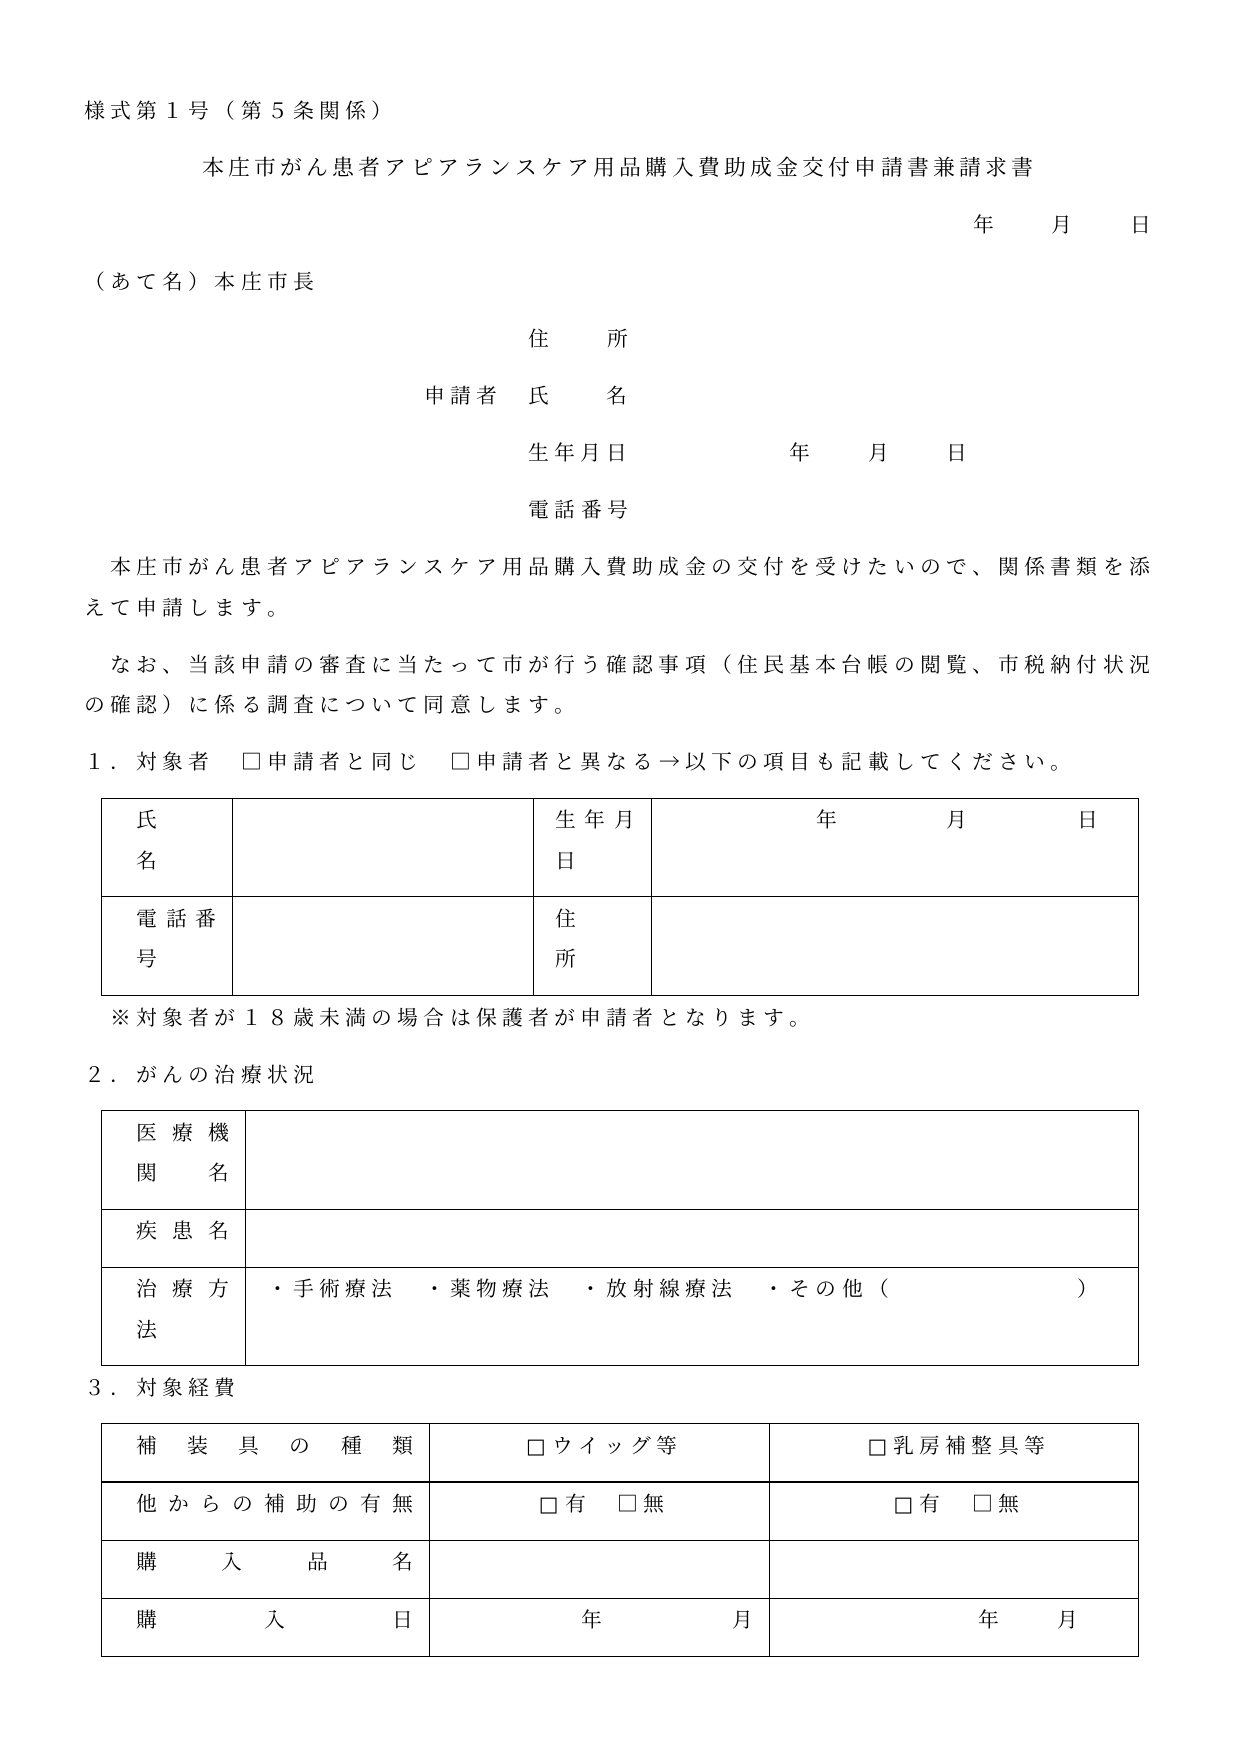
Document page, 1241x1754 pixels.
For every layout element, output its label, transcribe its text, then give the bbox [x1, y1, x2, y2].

text （あて名）本庄市長 [84, 260, 1156, 301]
table_header 年 月 日 [652, 799, 1138, 896]
table_cell [430, 1541, 769, 1598]
table_header 氏 名 [102, 799, 232, 896]
table_cell □有 □無 [430, 1483, 769, 1539]
table_cell [233, 897, 533, 995]
text なお、当該申請の審査に当たって市が行う確認事項（住民基本台帳の閲覧、市税納付状況の確認）に係る調査について同意します。 [84, 643, 1156, 724]
text 本庄市がん患者アピアランスケア用品購入費助成金の交付を受けたいので、関係書類を添えて申請します。 [84, 546, 1156, 626]
text ３．対象経費 [84, 1366, 1156, 1407]
table_header □ウイッグ等 [430, 1424, 769, 1481]
text ※対象者が１８歳未満の場合は保護者が申請者となります。 [84, 996, 1156, 1036]
table_header 補装具の種類 [102, 1424, 429, 1481]
table_cell ・手術療法 ・薬物療法 ・放射線療法 ・その他（ ） [246, 1268, 1138, 1365]
table_header □乳房補整具等 [770, 1424, 1138, 1481]
table_header 生年月日 [534, 799, 651, 896]
text 住 所 [84, 317, 1156, 358]
text 本庄市がん患者アピアランスケア用品購入費助成金交付申請書兼請求書 [84, 146, 1156, 186]
text ２．がんの治療状況 [84, 1053, 1156, 1093]
text 生年月日 年 月 日 [84, 431, 1156, 472]
table_header 医療機関名 [102, 1111, 245, 1208]
table_cell 年 月 日 [430, 1599, 769, 1656]
table_header [233, 799, 533, 896]
table_cell 住 所 [534, 897, 651, 995]
table_cell [246, 1210, 1138, 1267]
text 申請者 氏 名 [84, 374, 1156, 415]
text 年 月 日 [84, 203, 1156, 243]
table_cell 購入日 [102, 1599, 429, 1656]
table_cell 治療方法 [102, 1268, 245, 1365]
table_cell 電話番号 [102, 897, 232, 995]
text 様式第１号（第５条関係） [84, 89, 1156, 129]
table_cell □有 □無 [770, 1483, 1138, 1539]
text 電話番号 [84, 488, 1156, 529]
table_cell 疾患名 [102, 1210, 245, 1267]
table_cell 他からの補助の有無 [102, 1483, 429, 1539]
table_cell 購入品名 [102, 1541, 429, 1598]
text １．対象者 □申請者と同じ □申請者と異なる→以下の項目も記載してください。 [84, 741, 1156, 781]
table_cell [652, 897, 1138, 995]
table_cell [770, 1541, 1138, 1598]
table_cell 年 月 日 [770, 1599, 1138, 1656]
table_header [246, 1111, 1138, 1208]
